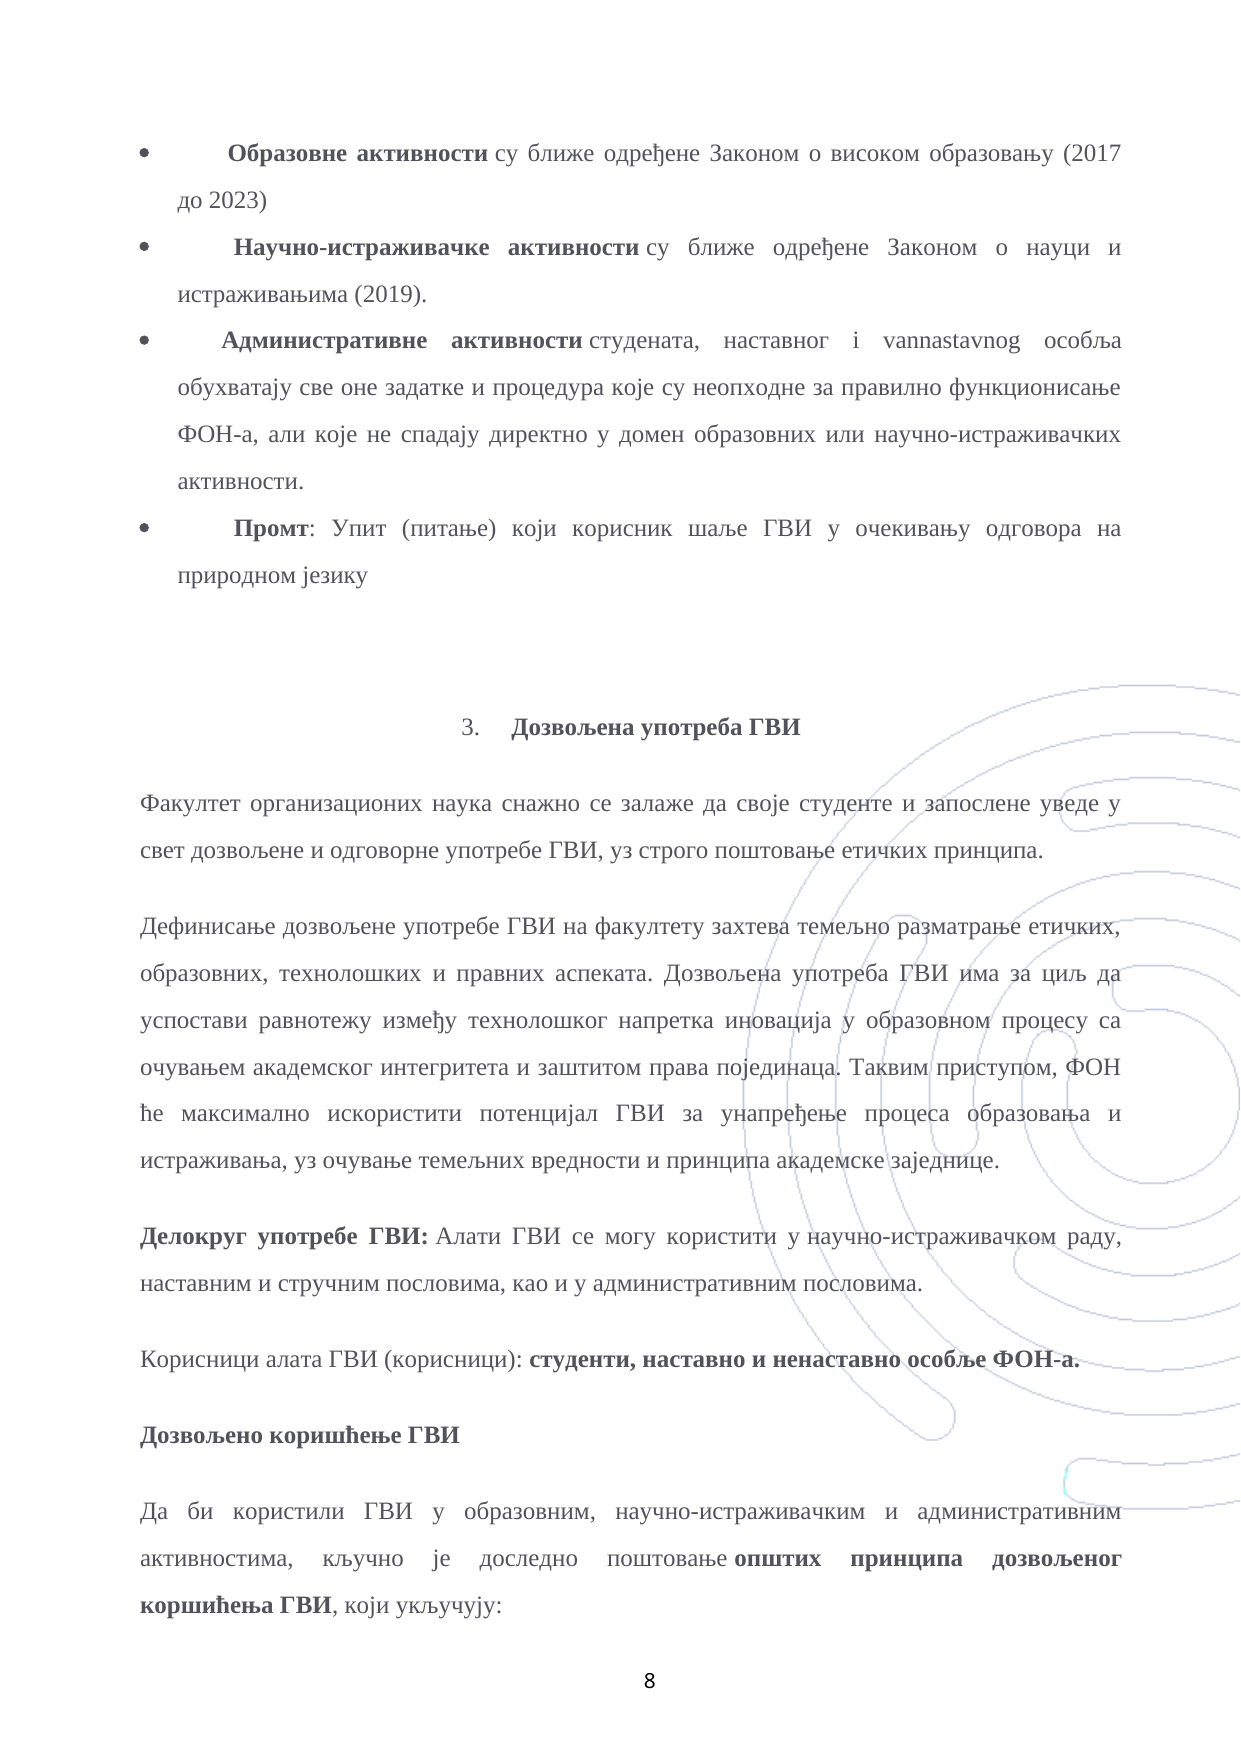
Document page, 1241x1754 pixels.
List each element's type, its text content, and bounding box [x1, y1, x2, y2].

list Административне активности студената, наставног i vannastavnog особља обухватају све оне задатке и процедура које су неопходне за правилно функционисање ФОН-а, али које не спадају директно у домен образовних или научно-истраживачких активности. [140, 307, 1122, 495]
text Делокруг употребе ГВИ: Алати ГВИ се могу користити у научно-истраживачком раду, наставним и стручним пословима, као и у административним пословима. [140, 1203, 1122, 1297]
list Научно-истраживачке активности су ближе одређене Законом о науци и истраживањима (2019). [140, 214, 1122, 307]
text Факултет организационих наука снажно се залаже да своје студенте и запослене уведе у свет дозвољене и одговорне употребе ГВИ, уз строго поштовање етичких принципа. [140, 770, 1122, 864]
text 3. Дозвољена употреба ГВИ [140, 694, 1122, 741]
list Образовне активности су ближе одређене Законом о високом образовању (2017 до 2023) [140, 120, 1122, 214]
text Корисници алата ГВИ (корисници): студенти, наставно и ненаставно особље ФОН-а. [140, 1326, 1122, 1373]
text Да би користили ГВИ у образовним, научно-истраживачким и административним активностима, кључно је доследно поштовање општих принципа дозвољеног коршићења ГВИ, који укључују: [140, 1478, 1122, 1619]
text Дефинисање дозвољене употребе ГВИ на факултету захтева темељно разматрање етичких, образовних, технолошких и правних аспеката. Дозвољена употреба ГВИ има за циљ да успостави равнотежу између технолошког напретка иновација у образовном процесу са очувањем академског интегритета и заштитом права појединаца. Таквим приступом, ФОН ће максимално искористити потенцијал ГВИ за унапређење процеса образовања и истраживања, уз очување темељних вредности и принципа академске заједнице. [140, 893, 1122, 1174]
picture [732, 674, 1241, 1524]
list Промт: Упит (питање) који корисник шаље ГВИ у очекивању одговора на природном језику [140, 495, 1122, 589]
text Дозвољено коришћење ГВИ [140, 1402, 1122, 1449]
